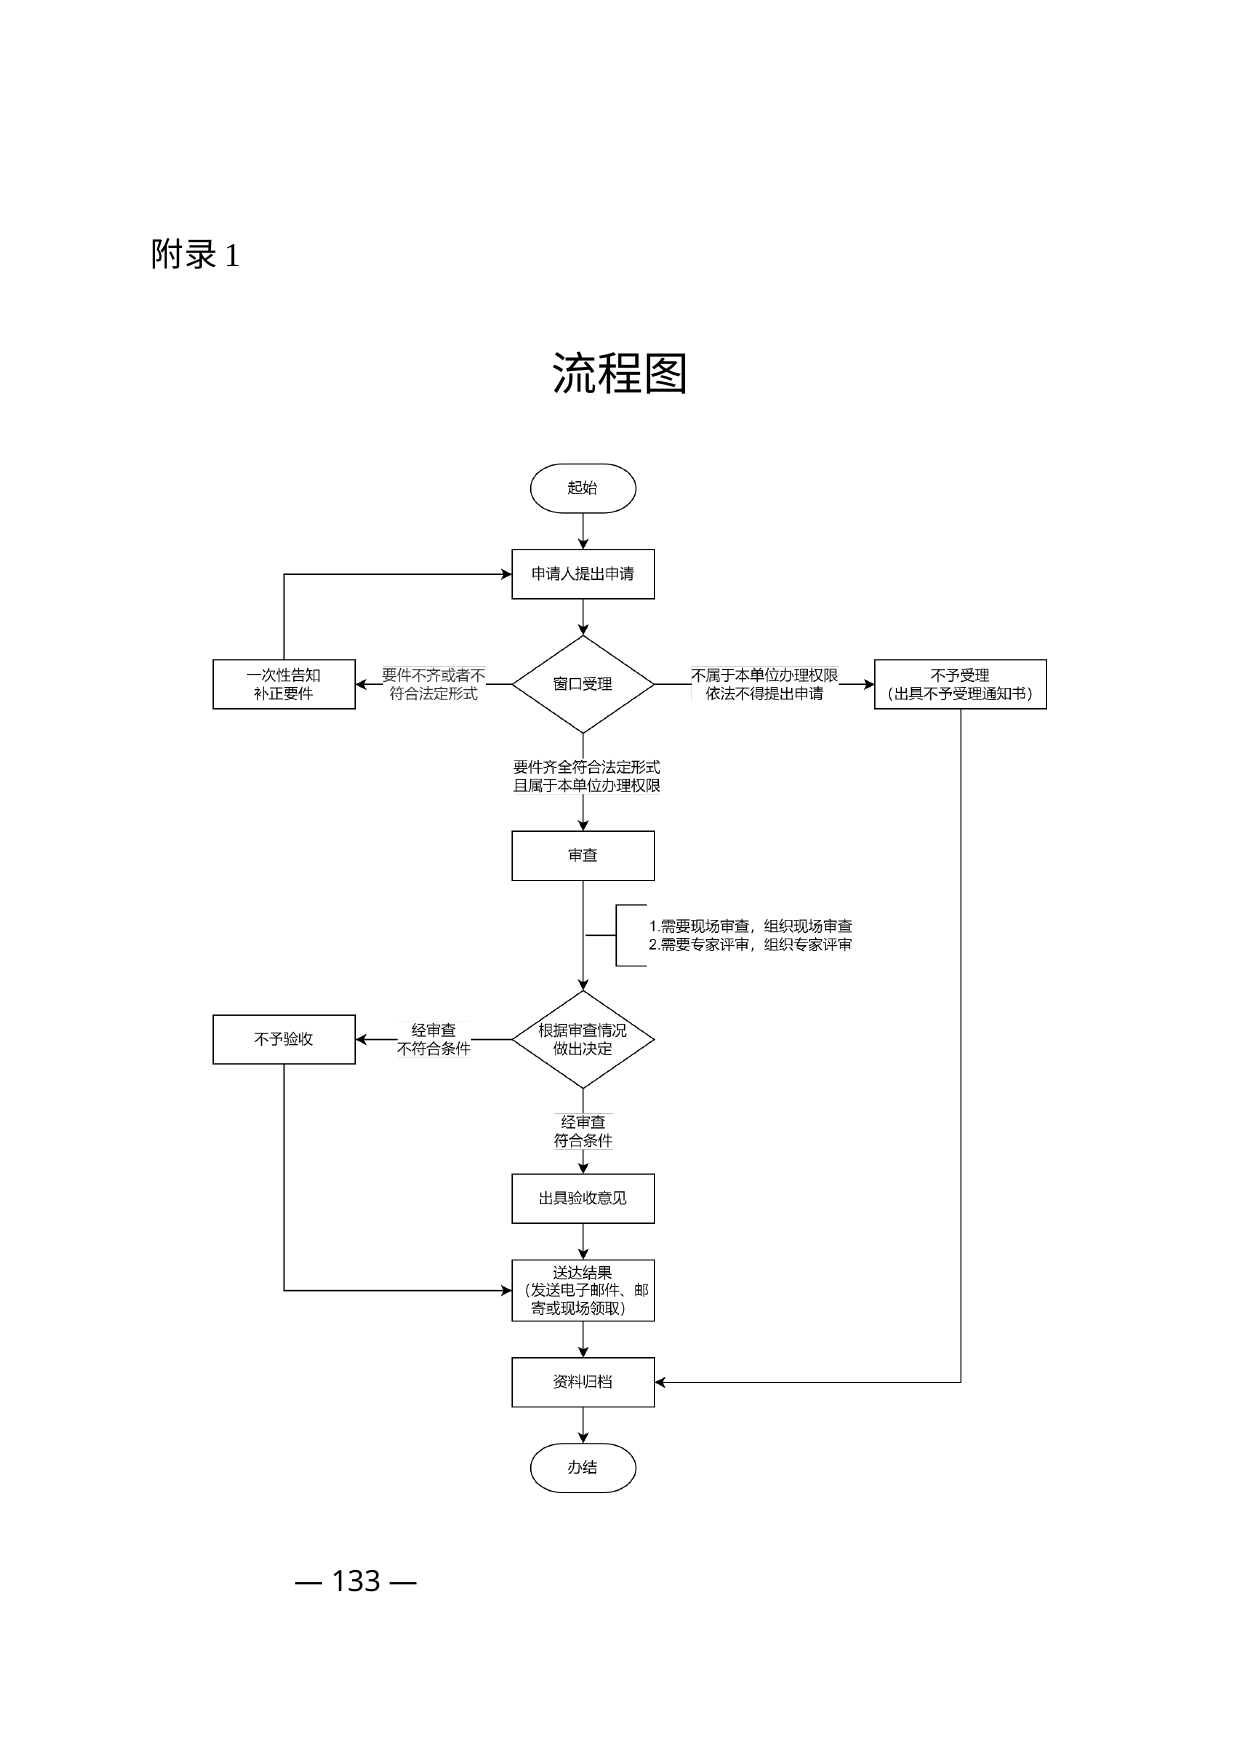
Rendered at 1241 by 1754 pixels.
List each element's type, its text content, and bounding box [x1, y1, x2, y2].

picture [206, 457, 1053, 1499]
text 附录1 [151, 217, 1089, 279]
text 流程图 [151, 341, 1089, 403]
